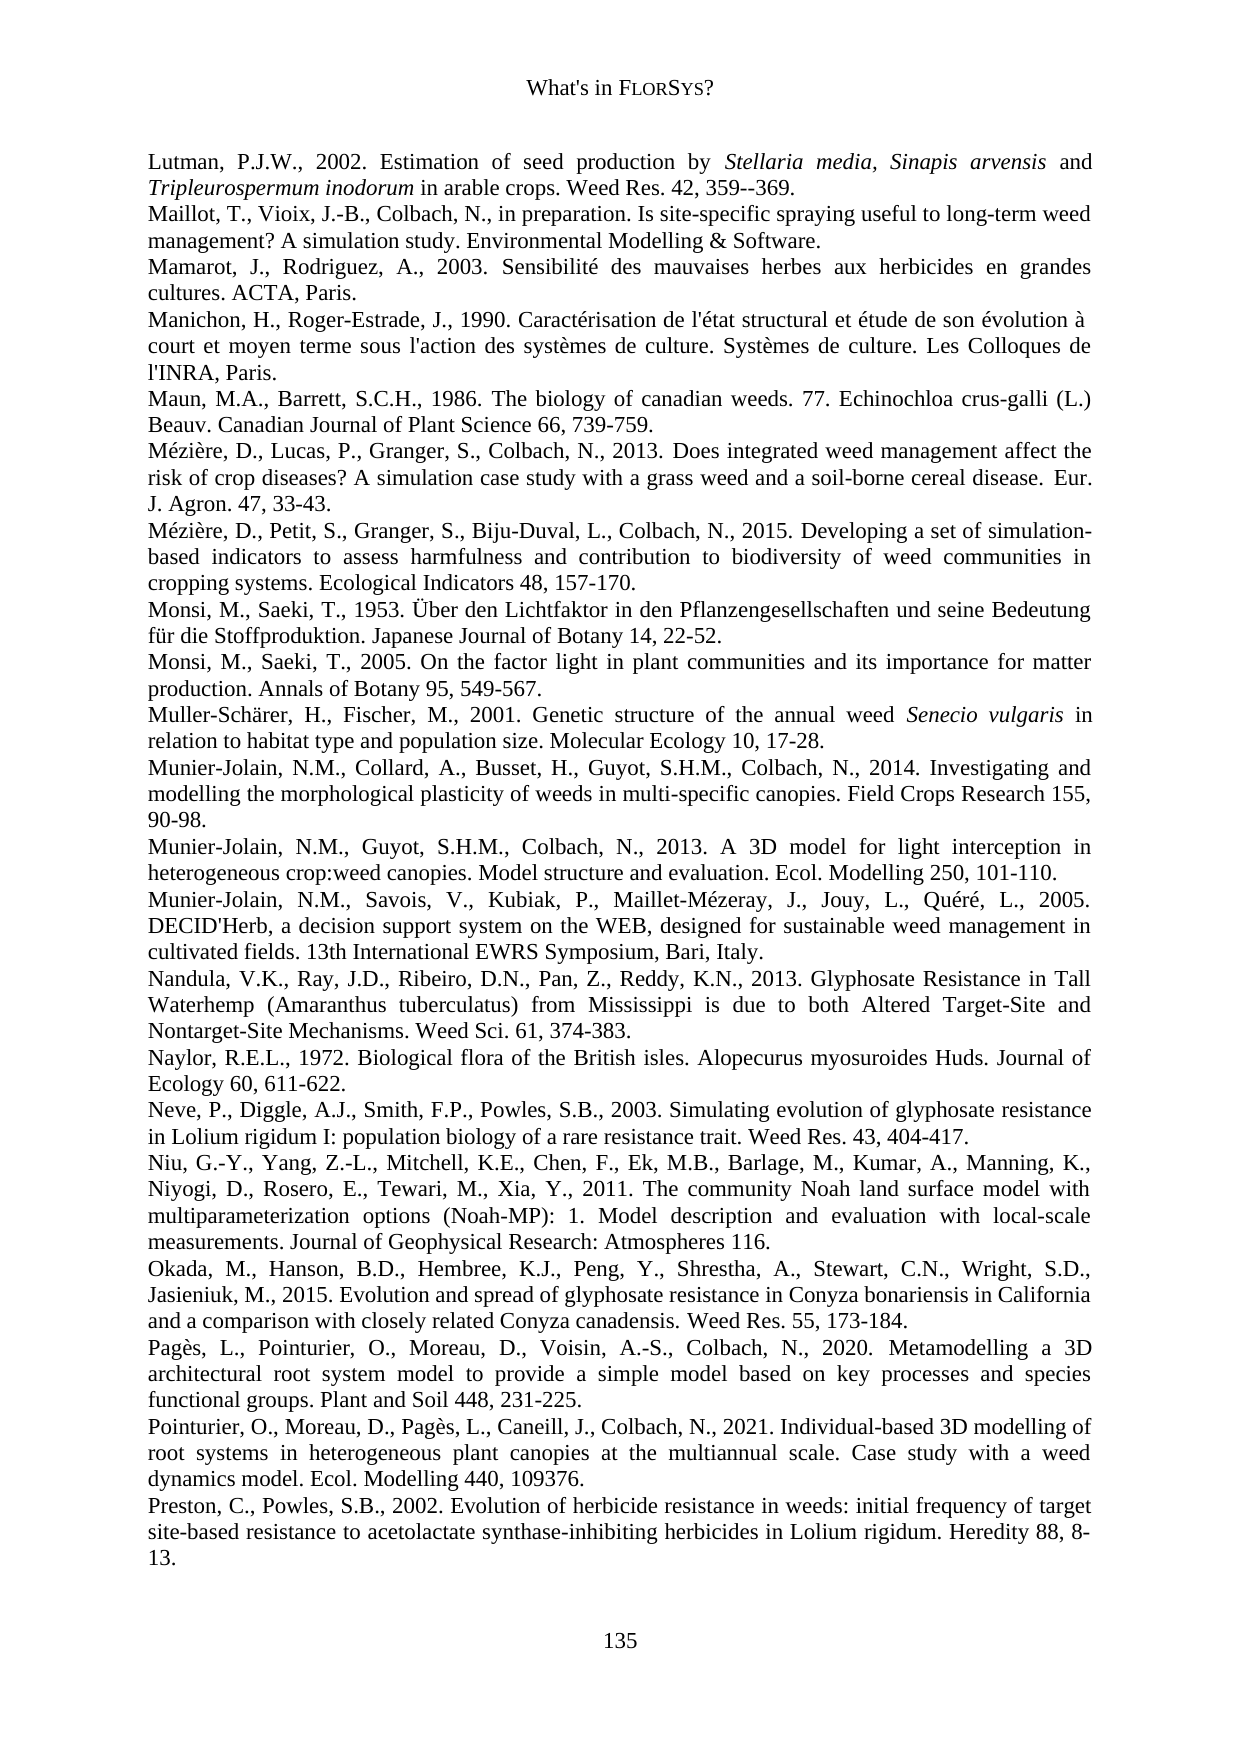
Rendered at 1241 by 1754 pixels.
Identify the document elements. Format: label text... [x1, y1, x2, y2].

text Monsi, M., Saeki, T., 2005. On the factor light in plant communities and its importance for matter production. Annals of Botany 95, 549-567. [148, 648, 1092, 701]
text Maillot, T., Vioix, J.-B., Colbach, N., in preparation. Is site-specific spraying useful to long-term weed management? A simulation study. Environmental Modelling & Software. [148, 200, 1092, 253]
text Mézière, D., Petit, S., Granger, S., Biju-Duval, L., Colbach, N., 2015. Developing a set of simulation-based indicators to assess harmfulness and contribution to biodiversity of weed communities in cropping systems. Ecological Indicators 48, 157-170. [148, 517, 1092, 596]
text Muller-Schärer, H., Fischer, M., 2001. Genetic structure of the annual weed Senecio vulgaris in relation to habitat type and population size. Molecular Ecology 10, 17-28. [148, 701, 1092, 754]
text Munier-Jolain, N.M., Collard, A., Busset, H., Guyot, S.H.M., Colbach, N., 2014. Investigating and modelling the morphological plasticity of weeds in multi-specific canopies. Field Crops Research 155, 90-98. [148, 754, 1092, 833]
text Manichon, H., Roger-Estrade, J., 1990. Caractérisation de l'état structural et étude de son évolution à court et moyen terme sous l'action des systèmes de culture. Systèmes de culture. Les Colloques de l'INRA, Paris. [148, 306, 1092, 385]
text Mézière, D., Lucas, P., Granger, S., Colbach, N., 2013. Does integrated weed management affect the risk of crop diseases? A simulation case study with a grass weed and a soil-borne cereal disease. Eur. J. Agron. 47, 33-43. [148, 438, 1092, 517]
text Lutman, P.J.W., 2002. Estimation of seed production by Stellaria media, Sinapis arvensis and Tripleurospermum inodorum in arable crops. Weed Res. 42, 359--369. [148, 148, 1092, 200]
text Pointurier, O., Moreau, D., Pagès, L., Caneill, J., Colbach, N., 2021. Individual-based 3D modelling of root systems in heterogeneous plant canopies at the multiannual scale. Case study with a weed dynamics model. Ecol. Modelling 440, 109376. [148, 1413, 1092, 1492]
text Preston, C., Powles, S.B., 2002. Evolution of herbicide resistance in weeds: initial frequency of target site-based resistance to acetolactate synthase-inhibiting herbicides in Lolium rigidum. Heredity 88, 8-13. [148, 1492, 1092, 1571]
text Neve, P., Diggle, A.J., Smith, F.P., Powles, S.B., 2003. Simulating evolution of glyphosate resistance in Lolium rigidum I: population biology of a rare resistance trait. Weed Res. 43, 404-417. [148, 1096, 1092, 1149]
text Okada, M., Hanson, B.D., Hembree, K.J., Peng, Y., Shrestha, A., Stewart, C.N., Wright, S.D., Jasieniuk, M., 2015. Evolution and spread of glyphosate resistance in Conyza bonariensis in California and a comparison with closely related Conyza canadensis. Weed Res. 55, 173-184. [148, 1254, 1092, 1334]
text Niu, G.-Y., Yang, Z.-L., Mitchell, K.E., Chen, F., Ek, M.B., Barlage, M., Kumar, A., Manning, K., Niyogi, D., Rosero, E., Tewari, M., Xia, Y., 2011. The community Noah land surface model with multiparameterization options (Noah-MP): 1. Model description and evaluation with local-scale measurements. Journal of Geophysical Research: Atmospheres 116. [148, 1149, 1092, 1254]
text Mamarot, J., Rodriguez, A., 2003. Sensibilité des mauvaises herbes aux herbicides en grandes cultures. ACTA, Paris. [148, 253, 1092, 306]
text Monsi, M., Saeki, T., 1953. Über den Lichtfaktor in den Pflanzengesellschaften und seine Bedeutung für die Stoffproduktion. Japanese Journal of Botany 14, 22-52. [148, 596, 1092, 648]
text Naylor, R.E.L., 1972. Biological flora of the British isles. Alopecurus myosuroides Huds. Journal of Ecology 60, 611-622. [148, 1044, 1092, 1096]
text Pagès, L., Pointurier, O., Moreau, D., Voisin, A.-S., Colbach, N., 2020. Metamodelling a 3D architectural root system model to provide a simple model based on key processes and species functional groups. Plant and Soil 448, 231-225. [148, 1334, 1092, 1413]
text Munier-Jolain, N.M., Savois, V., Kubiak, P., Maillet-Mézeray, J., Jouy, L., Quéré, L., 2005. DECID'Herb, a decision support system on the WEB, designed for sustainable weed management in cultivated fields. 13th International EWRS Symposium, Bari, Italy. [148, 886, 1092, 965]
text Maun, M.A., Barrett, S.C.H., 1986. The biology of canadian weeds. 77. Echinochloa crus-galli (L.) Beauv. Canadian Journal of Plant Science 66, 739-759. [148, 385, 1092, 438]
text Nandula, V.K., Ray, J.D., Ribeiro, D.N., Pan, Z., Reddy, K.N., 2013. Glyphosate Resistance in Tall Waterhemp (Amaranthus tuberculatus) from Mississippi is due to both Altered Target-Site and Nontarget-Site Mechanisms. Weed Sci. 61, 374-383. [148, 965, 1092, 1044]
text Munier-Jolain, N.M., Guyot, S.H.M., Colbach, N., 2013. A 3D model for light interception in heterogeneous crop:weed canopies. Model structure and evaluation. Ecol. Modelling 250, 101-110. [148, 833, 1092, 886]
